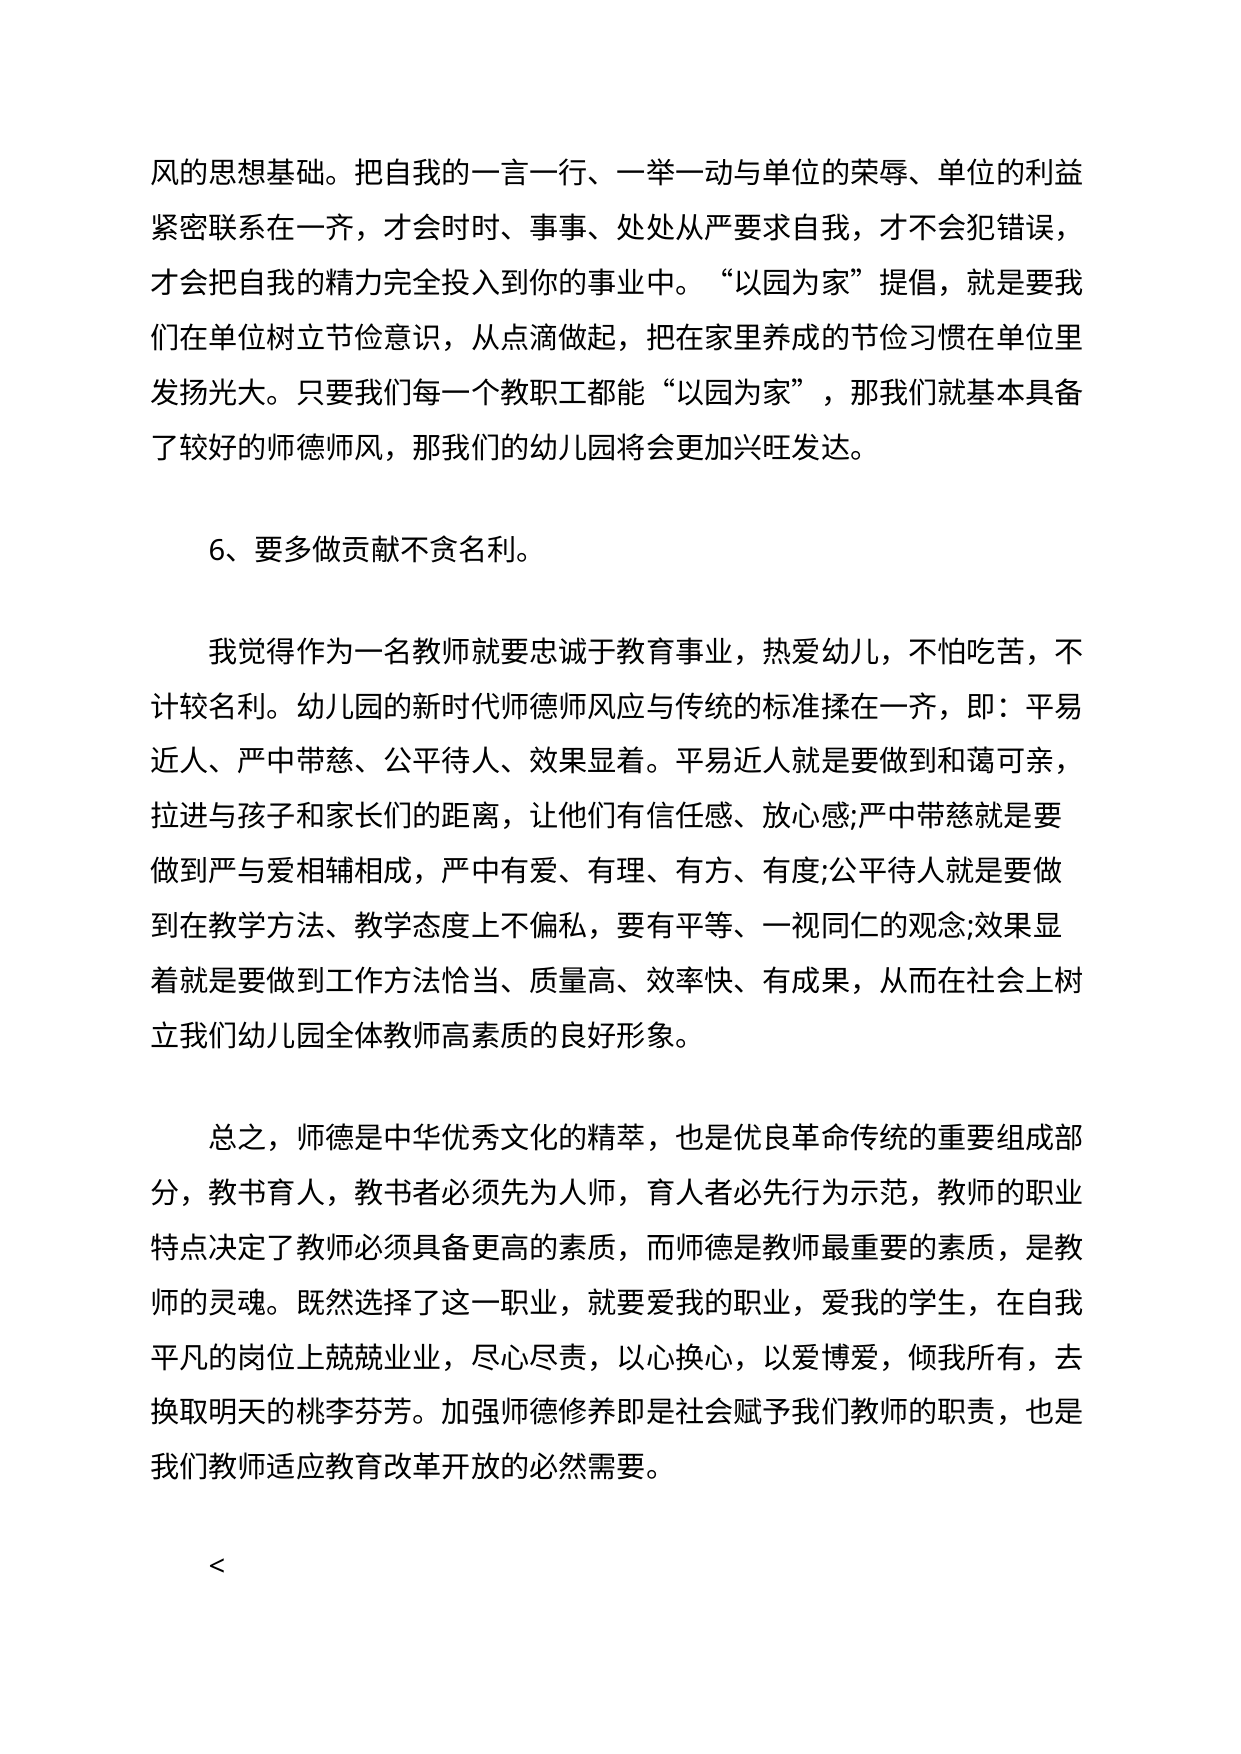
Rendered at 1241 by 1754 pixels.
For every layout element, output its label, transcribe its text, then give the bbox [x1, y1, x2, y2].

text 我觉得作为一名教师就要忠诚于教育事业，热爱幼儿，不怕吃苦，不计较名利。幼儿园的新时代师德师风应与传统的标准揉在一齐，即：平易近人、严中带慈、公平待人、效果显着。平易近人就是要做到和蔼可亲，拉进与孩子和家长们的距离，让他们有信任感、放心感;严中带慈就是要做到严与爱相辅相成，严中有爱、有理、有方、有度;公平待人就是要做到在教学方法、教学态度上不偏私，要有平等、一视同仁的观念;效果显着就是要做到工作方法恰当、质量高、效率快、有成果，从而在社会上树立我们幼儿园全体教师高素质的良好形象。 [150, 628, 1090, 1055]
text 总之，师德是中华优秀文化的精萃，也是优良革命传统的重要组成部分，教书育人，教书者必须先为人师，育人者必先行为示范，教师的职业特点决定了教师必须具备更高的素质，而师德是教师最重要的素质，是教师的灵魂。既然选择了这一职业，就要爱我的职业，爱我的学生，在自我平凡的岗位上兢兢业业，尽心尽责，以心换心，以爱博爱，倾我所有，去换取明天的桃李芬芳。加强师德修养即是社会赋予我们教师的职责，也是我们教师适应教育改革开放的必然需要。 [150, 1114, 1090, 1486]
text < [150, 1546, 1090, 1585]
text 6、要多做贡献不贪名利。 [150, 526, 1090, 569]
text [150, 150, 1090, 467]
